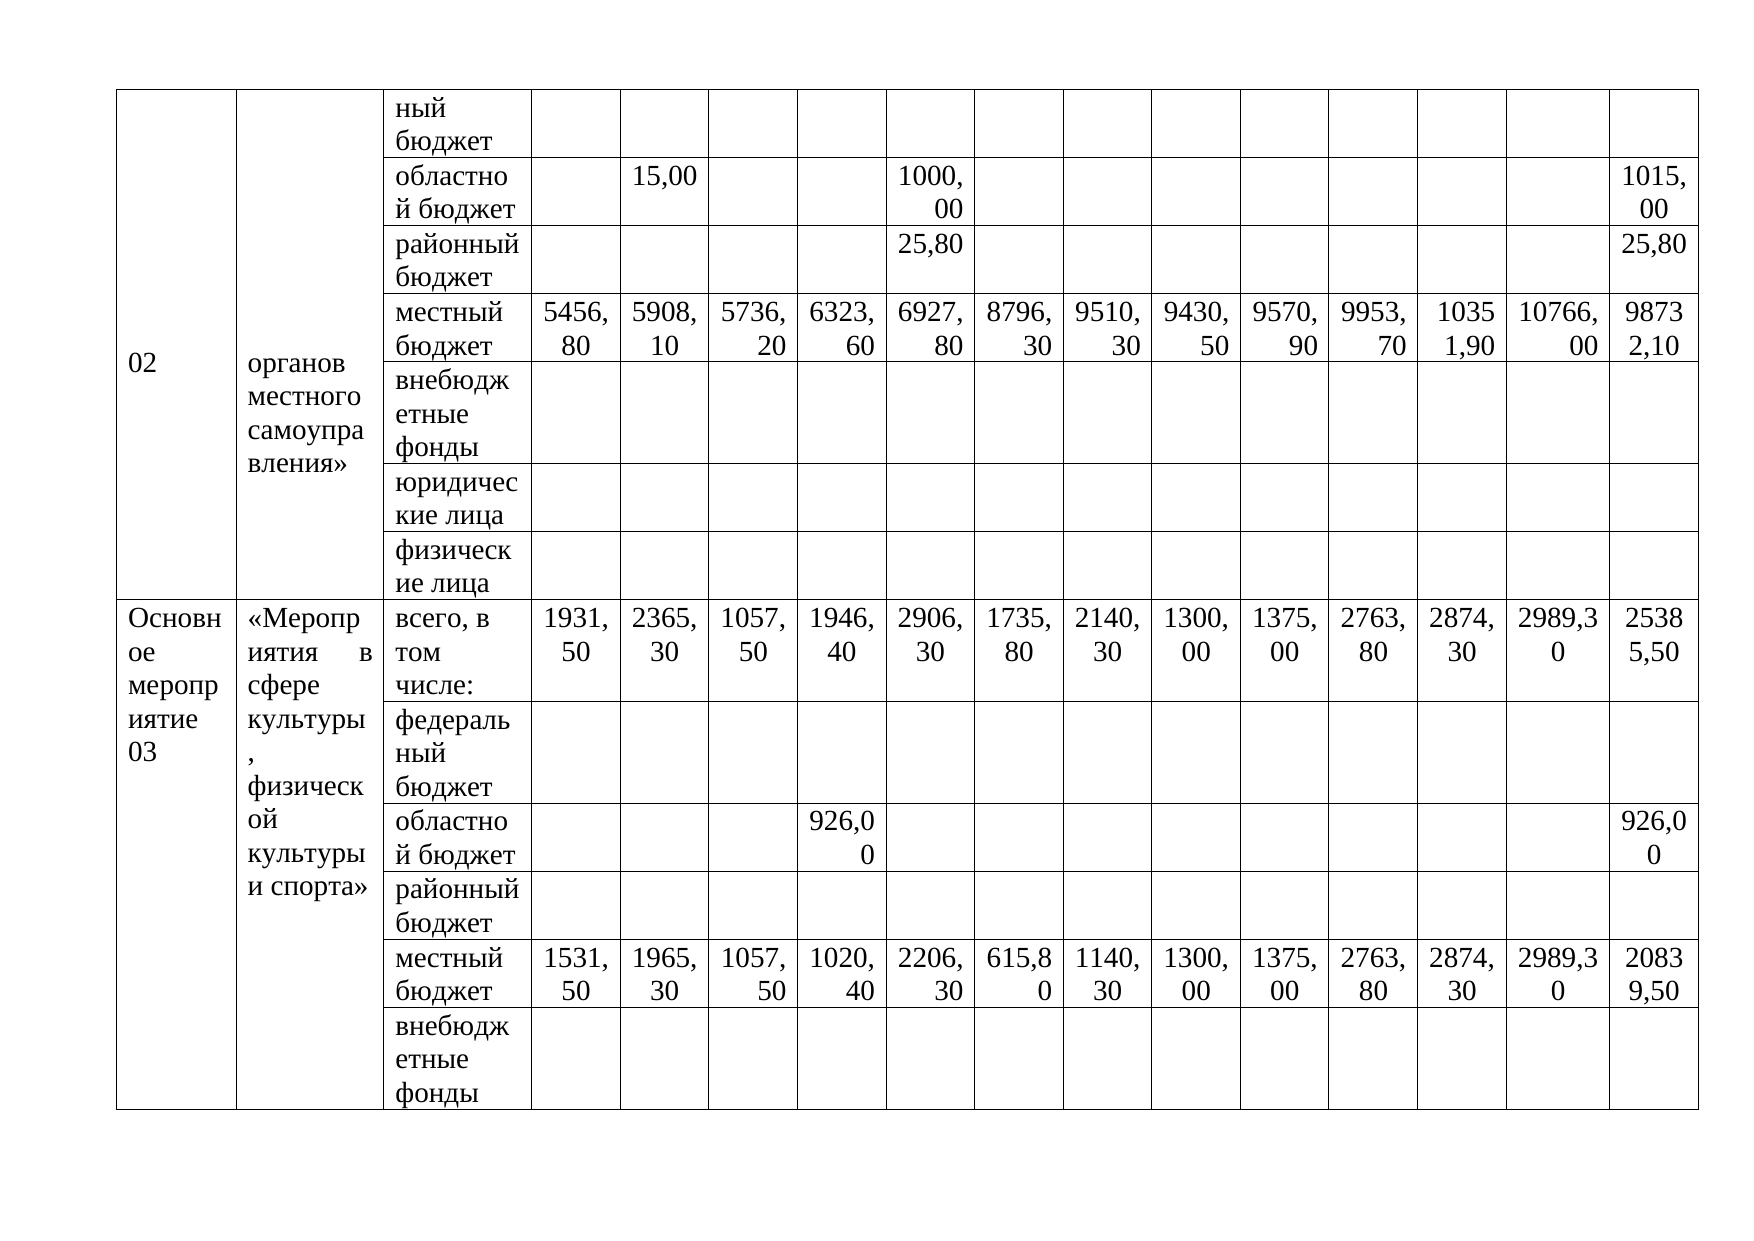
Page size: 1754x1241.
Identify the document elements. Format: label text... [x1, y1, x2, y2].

table_cell 1300,00 [1152, 600, 1240, 701]
table_cell [532, 872, 620, 939]
table_cell [709, 158, 797, 225]
table_cell 2874,30 [1418, 600, 1506, 701]
table_cell федеральный бюджет [384, 90, 531, 157]
table_cell [1610, 1008, 1698, 1108]
table_cell 926,00 [798, 804, 886, 871]
table_cell 6927,80 [887, 294, 974, 361]
table_cell [1152, 90, 1240, 157]
table_cell 9953,70 [1329, 294, 1417, 361]
table_cell 2989,30 [1507, 600, 1609, 701]
table_cell [621, 702, 708, 802]
table_cell [798, 1008, 886, 1108]
table_cell 1375,00 [1241, 600, 1328, 701]
table_cell 1946,40 [798, 600, 886, 701]
table_cell всего, в том числе: [384, 600, 531, 701]
table_cell [1152, 464, 1240, 531]
table_cell [1152, 226, 1240, 293]
table_cell [1418, 158, 1506, 225]
table_cell [975, 158, 1063, 225]
table_cell [1507, 1008, 1609, 1108]
table_cell [887, 1008, 974, 1108]
table_cell [975, 872, 1063, 939]
table_cell [621, 226, 708, 293]
table_cell [532, 362, 620, 463]
table_cell [975, 362, 1063, 463]
table_cell 615,80 [975, 940, 1063, 1007]
table_cell 2874,30 [1418, 940, 1506, 1007]
table_cell 1015,00 [1610, 158, 1698, 225]
table_cell [621, 872, 708, 939]
table_cell 10351,90 [1418, 294, 1506, 361]
table_cell [1507, 226, 1609, 293]
table_cell [1241, 532, 1328, 599]
table_cell [1241, 702, 1328, 802]
table_cell [1152, 158, 1240, 225]
table_cell 2365,30 [621, 600, 708, 701]
table_cell 9570,90 [1241, 294, 1328, 361]
table_cell [709, 532, 797, 599]
table_cell 20839,50 [1610, 940, 1698, 1007]
table_cell 2140,30 [1064, 600, 1151, 701]
table_cell [975, 90, 1063, 157]
table_cell [1329, 872, 1417, 939]
table_cell местный бюджет [384, 294, 531, 361]
table_cell [1152, 804, 1240, 871]
table_cell [1507, 532, 1609, 599]
table_cell [1610, 464, 1698, 531]
table_cell [709, 804, 797, 871]
table_cell [1418, 532, 1506, 599]
table_cell 1735,80 [975, 600, 1063, 701]
table_cell [975, 464, 1063, 531]
table_cell [1418, 804, 1506, 871]
table_cell [798, 872, 886, 939]
table_cell 1965,30 [621, 940, 708, 1007]
table_cell [621, 804, 708, 871]
table_cell [887, 464, 974, 531]
table_cell 8796,30 [975, 294, 1063, 361]
table_cell 25,80 [1610, 226, 1698, 293]
table_cell [1418, 226, 1506, 293]
table_cell [1610, 362, 1698, 463]
table_cell 9430,50 [1152, 294, 1240, 361]
table_cell [621, 532, 708, 599]
table_cell федеральный бюджет [384, 702, 531, 802]
table_cell [1507, 464, 1609, 531]
table_cell [1064, 872, 1151, 939]
table_cell [1507, 90, 1609, 157]
table_cell 926,00 [1610, 804, 1698, 871]
table_cell [709, 464, 797, 531]
table_cell [798, 464, 886, 531]
table_cell [1507, 804, 1609, 871]
table_cell [798, 702, 886, 802]
table_cell [1329, 702, 1417, 802]
table_cell внебюджетные фонды [384, 1008, 531, 1108]
table_cell юридические лица [384, 464, 531, 531]
table_cell [1329, 1008, 1417, 1108]
table_cell [1507, 872, 1609, 939]
table_cell [1152, 1008, 1240, 1108]
table_cell [1064, 362, 1151, 463]
table_cell [975, 804, 1063, 871]
table_cell [1418, 702, 1506, 802]
table_cell [709, 872, 797, 939]
table_cell [532, 158, 620, 225]
table_cell [887, 90, 974, 157]
table_cell [975, 532, 1063, 599]
table_cell [709, 226, 797, 293]
table_cell [1418, 362, 1506, 463]
table_cell 2906,30 [887, 600, 974, 701]
table_cell [1610, 702, 1698, 802]
table_cell [532, 90, 620, 157]
table_cell [1507, 158, 1609, 225]
table_cell [1241, 804, 1328, 871]
table_cell [621, 1008, 708, 1108]
table_cell областной бюджет [384, 158, 531, 225]
table_cell [1418, 872, 1506, 939]
table_cell физические лица [384, 532, 531, 599]
table_cell 5908,10 [621, 294, 708, 361]
table_cell местный бюджет [384, 940, 531, 1007]
table_cell районный бюджет [384, 226, 531, 293]
table_cell [621, 464, 708, 531]
table_cell [1241, 1008, 1328, 1108]
table_cell [975, 1008, 1063, 1108]
table_cell внебюджетные фонды [384, 362, 531, 463]
table_cell [887, 532, 974, 599]
table_cell [709, 702, 797, 802]
table_cell [1241, 158, 1328, 225]
table_cell [887, 804, 974, 871]
table_cell 25385,50 [1610, 600, 1698, 701]
table_cell 1931,50 [532, 600, 620, 701]
table_cell [1152, 532, 1240, 599]
table_cell [975, 226, 1063, 293]
table_cell 6323,60 [798, 294, 886, 361]
table_cell 5736,20 [709, 294, 797, 361]
table_cell [532, 804, 620, 871]
table_cell [1329, 532, 1417, 599]
table_cell [1418, 464, 1506, 531]
table_cell 15,00 [621, 158, 708, 225]
table_cell [1329, 90, 1417, 157]
table_cell 9510,30 [1064, 294, 1151, 361]
table_cell 1531,50 [532, 940, 620, 1007]
table_cell [798, 158, 886, 225]
table_cell 1057,50 [709, 940, 797, 1007]
table_cell [975, 702, 1063, 802]
table_cell 1375,00 [1241, 940, 1328, 1007]
table_cell [798, 90, 886, 157]
table_cell [1241, 226, 1328, 293]
table_cell [798, 362, 886, 463]
table_cell [1329, 804, 1417, 871]
table_cell [1064, 158, 1151, 225]
table_cell 1057,50 [709, 600, 797, 701]
table_cell 2763,80 [1329, 600, 1417, 701]
table_cell [887, 872, 974, 939]
table_cell [1418, 1008, 1506, 1108]
table_cell [887, 702, 974, 802]
table_cell [1507, 702, 1609, 802]
table_cell [1064, 1008, 1151, 1108]
table_cell «Мероприятия в сфере культуры, физической культуры и спорта» [237, 600, 383, 1108]
table_cell [532, 226, 620, 293]
table_cell [532, 464, 620, 531]
table_cell [532, 1008, 620, 1108]
table_cell [1064, 464, 1151, 531]
table_cell [1241, 362, 1328, 463]
table_cell [1241, 90, 1328, 157]
table_cell [709, 90, 797, 157]
table_cell 1000,00 [887, 158, 974, 225]
table_cell [532, 702, 620, 802]
table_cell 5456,80 [532, 294, 620, 361]
table_cell [1610, 532, 1698, 599]
table_cell [709, 1008, 797, 1108]
table_cell 2989,30 [1507, 940, 1609, 1007]
table_cell [1241, 464, 1328, 531]
table_cell [1329, 464, 1417, 531]
table_cell [798, 532, 886, 599]
table_cell 10766,00 [1507, 294, 1609, 361]
table_cell [532, 532, 620, 599]
table_cell [1507, 362, 1609, 463]
table_cell 98732,10 [1610, 294, 1698, 361]
table_cell [798, 226, 886, 293]
table_cell [1064, 226, 1151, 293]
table_cell [1064, 702, 1151, 802]
table_cell [887, 362, 974, 463]
table_cell [621, 362, 708, 463]
table_cell [1329, 362, 1417, 463]
table_cell [1064, 90, 1151, 157]
table_cell 25,80 [887, 226, 974, 293]
table_cell 2206,30 [887, 940, 974, 1007]
table_cell [1610, 872, 1698, 939]
table_cell 1020,40 [798, 940, 886, 1007]
table_cell Основное мероприятие 03 [117, 600, 236, 1108]
table_cell [1152, 872, 1240, 939]
table_cell [1329, 226, 1417, 293]
table_cell [709, 362, 797, 463]
table_cell 1140,30 [1064, 940, 1151, 1007]
table_cell [1241, 872, 1328, 939]
table_cell районный бюджет [384, 872, 531, 939]
table_cell [1329, 158, 1417, 225]
table_cell [1064, 532, 1151, 599]
table_cell областной бюджет [384, 804, 531, 871]
table_cell [1152, 362, 1240, 463]
table_cell 1300,00 [1152, 940, 1240, 1007]
table_cell [1064, 804, 1151, 871]
table_cell [1610, 90, 1698, 157]
table_cell 2763,80 [1329, 940, 1417, 1007]
table_cell [1152, 702, 1240, 802]
table_cell [1418, 90, 1506, 157]
table_cell [621, 90, 708, 157]
